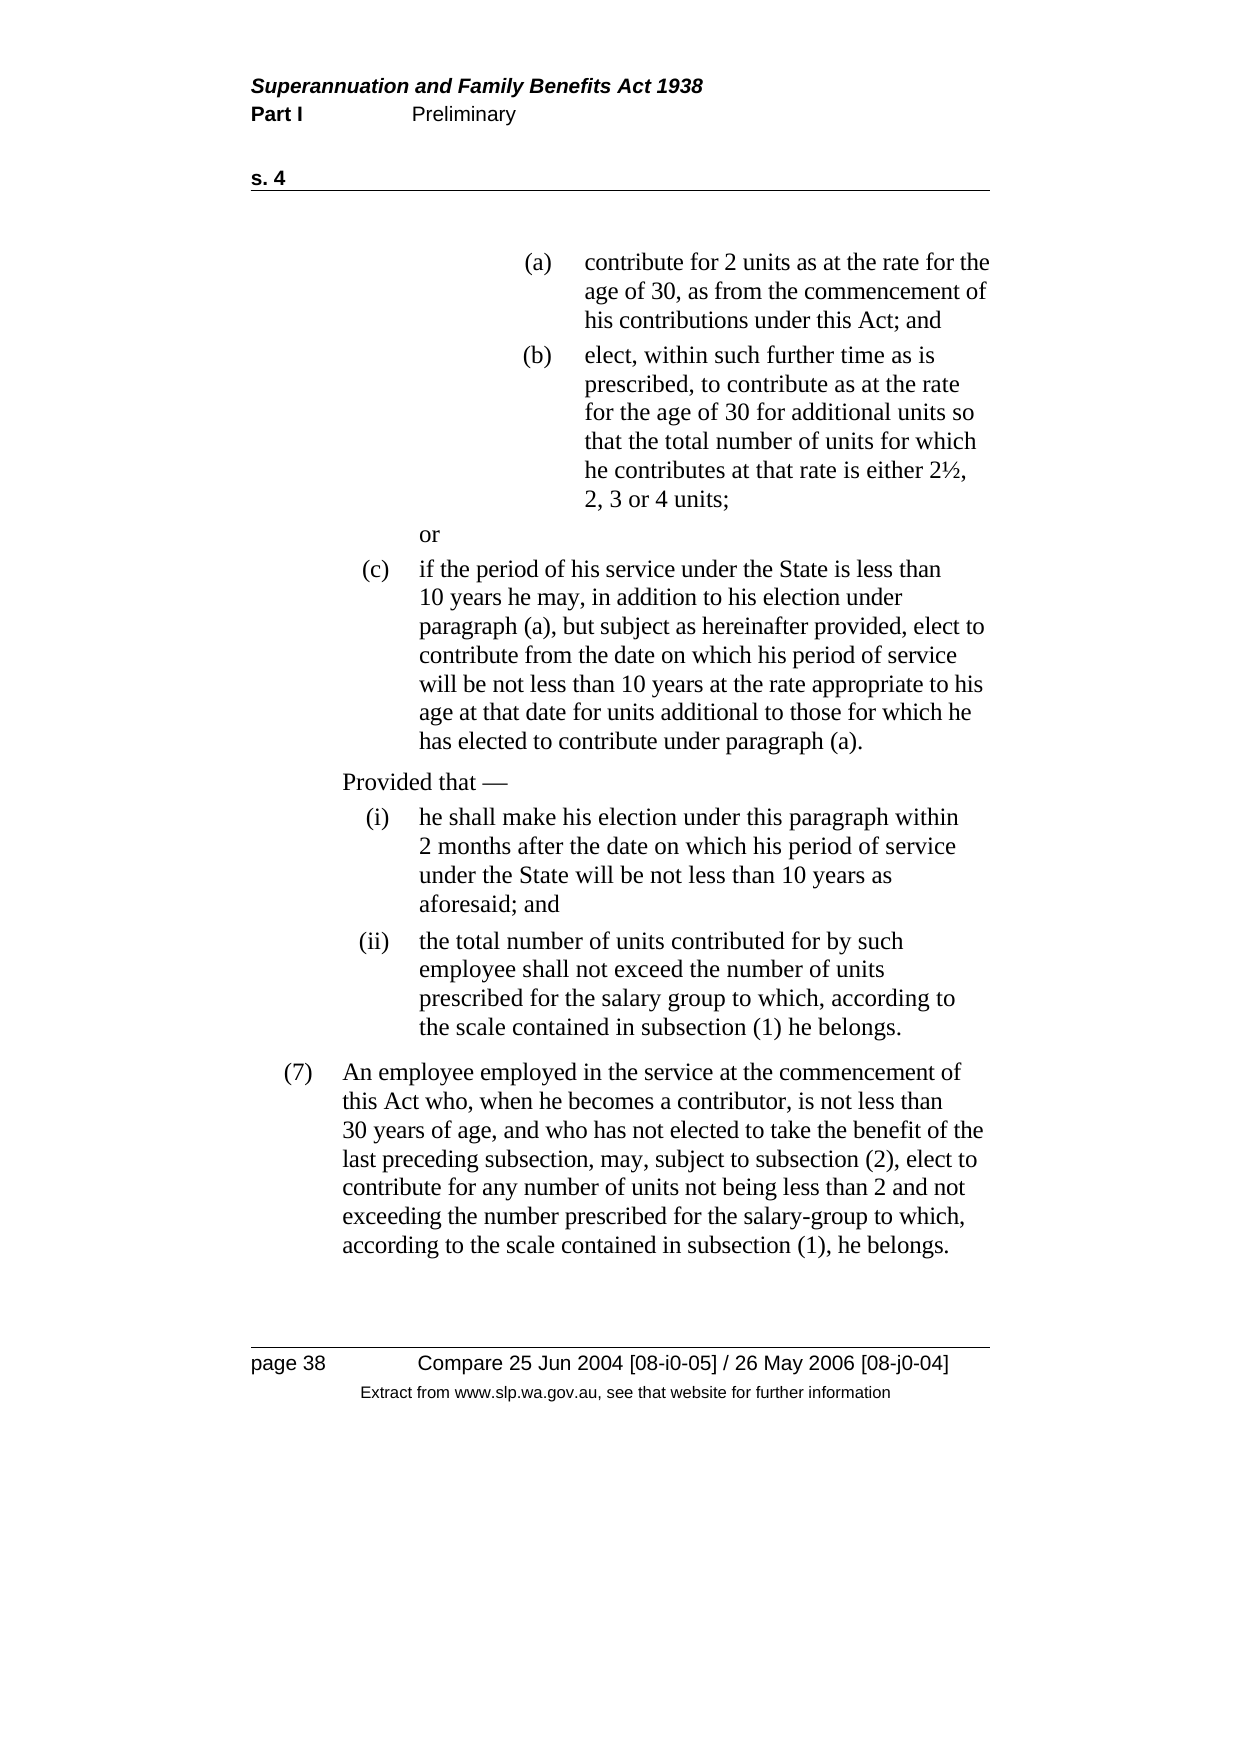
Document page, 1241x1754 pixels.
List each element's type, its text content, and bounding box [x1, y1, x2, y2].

text (a) contribute for 2 units as at the rate for the age of 30, as from the commencement of his contributions under this Act; and [251, 247, 990, 334]
text (i) he shall make his election under this paragraph within 2 months after the date on which his period of service under the State will be not less than 10 years as aforesaid; and [251, 802, 990, 917]
text (b) elect, within such further time as is prescribed, to contribute as at the rate for the age of 30 for additional units so that the total number of units for which he contributes at that rate is either 2½, 2, 3 or 4 units; [251, 340, 990, 512]
text or [251, 519, 990, 547]
text (ii) the total number of units contributed for by such employee shall not exceed the number of units prescribed for the salary group to which, according to the scale contained in subsection (1) he belongs. [251, 926, 990, 1041]
text Provided that — [251, 767, 990, 796]
text (7) An employee employed in the service at the commencement of this Act who, when he becomes a contributor, is not less than 30 years of age, and who has not elected to take the benefit of the last preceding subsection, may, subject to subsection (2), elect to contribute for any number of units not being less than 2 and not exceeding the number prescribed for the salary-group to which, according to the scale contained in subsection (1), he belongs. [251, 1057, 990, 1259]
text (c) if the period of his service under the State is less than 10 years he may, in addition to his election under paragraph (a), but subject as hereinafter provided, elect to contribute from the date on which his period of service will be not less than 10 years at the rate appropriate to his age at that date for units additional to those for which he has elected to contribute under paragraph (a). [251, 554, 990, 755]
